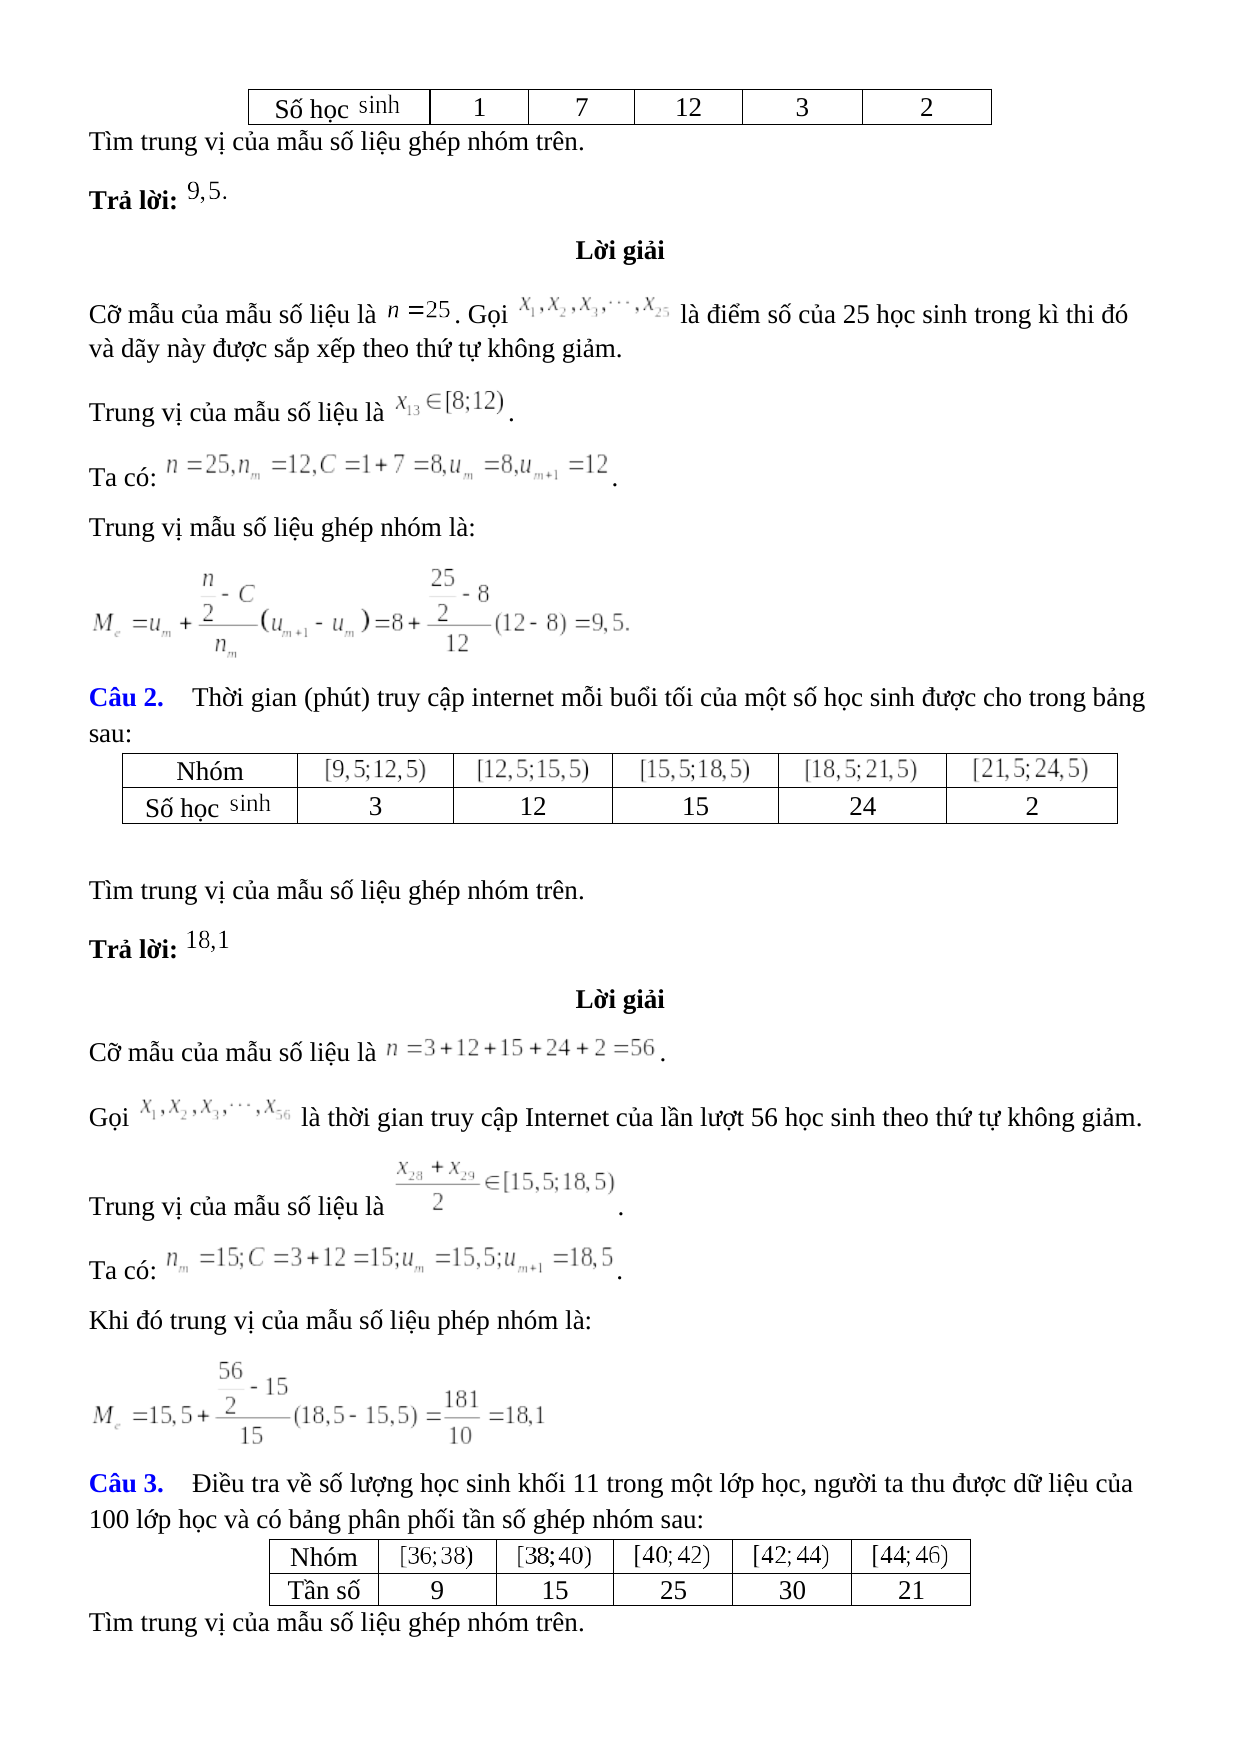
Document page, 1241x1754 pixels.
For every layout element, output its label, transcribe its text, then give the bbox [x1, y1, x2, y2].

table_cell 25 [614, 1574, 732, 1605]
text Tìm trung vị của mẫu số liệu ghép nhóm trên. [88, 874, 1152, 905]
table_cell 12 [454, 788, 612, 823]
list Thời gian (phút) truy cập internet mỗi buổi tối của một số học sinh được cho trong bảng sau: [88, 681, 1152, 748]
table_cell 2 [863, 90, 991, 124]
table_cell 3 [743, 90, 862, 124]
text Ta có: . [88, 447, 1152, 492]
text Trả lời: [88, 924, 1152, 964]
table_cell 30 [733, 1574, 851, 1605]
text Trả lời: [88, 175, 1152, 215]
list Điều tra về số lượng học sinh khối 11 trong một lớp học, người ta thu được dữ liệu của 100 lớp học và có bảng phân phối tần số ghép nhóm sau: [88, 1467, 1152, 1534]
table_cell 7 [529, 90, 634, 124]
text Trung vị của mẫu số liệu là . [88, 382, 1152, 428]
table_cell 15 [613, 788, 778, 823]
table_header [454, 754, 612, 787]
table_cell Số học [123, 788, 297, 823]
text Cỡ mẫu của mẫu số liệu là . [88, 1033, 1152, 1068]
table_header [497, 1540, 613, 1573]
text Cỡ mẫu của mẫu số liệu là . Gọi là điểm số của 25 học sinh trong kì thi đó và dãy này được sắp xếp theo thứ tự không giảm. [88, 284, 1152, 363]
text Tìm trung vị của mẫu số liệu ghép nhóm trên. [88, 1606, 1152, 1638]
table_cell 1 [431, 90, 528, 124]
table_header [947, 754, 1117, 787]
table_cell 9 [379, 1574, 496, 1605]
table_cell 21 [852, 1574, 970, 1605]
table_header [613, 754, 778, 787]
text Tìm trung vị của mẫu số liệu ghép nhóm trên. [88, 125, 1152, 156]
table_header [852, 1540, 970, 1573]
table_header [779, 754, 946, 787]
table_cell Tần số [270, 1574, 378, 1605]
table_cell 24 [779, 788, 946, 823]
table_cell 15 [497, 1574, 613, 1605]
table_header Nhóm [123, 754, 297, 787]
table_cell 12 [635, 90, 742, 124]
text Gọi là thời gian truy cập Internet của lần lượt 56 học sinh theo thứ tự không giảm. [88, 1087, 1152, 1132]
table_cell 3 [298, 788, 453, 823]
text Trung vị của mẫu số liệu là . [88, 1151, 1152, 1221]
table_header [614, 1540, 732, 1573]
text Lời giải [88, 983, 1152, 1014]
text Khi đó trung vị của mẫu số liệu phép nhóm là: [88, 1304, 1152, 1335]
table_header [379, 1540, 496, 1573]
text Trung vị mẫu số liệu ghép nhóm là: [88, 511, 1152, 542]
table_cell 2 [947, 788, 1117, 823]
table_header [733, 1540, 851, 1573]
table_cell Số học [249, 90, 429, 124]
table_header Nhóm [270, 1540, 378, 1573]
table_header [298, 754, 453, 787]
text Lời giải [88, 234, 1152, 265]
text Ta có: . [88, 1240, 1152, 1285]
